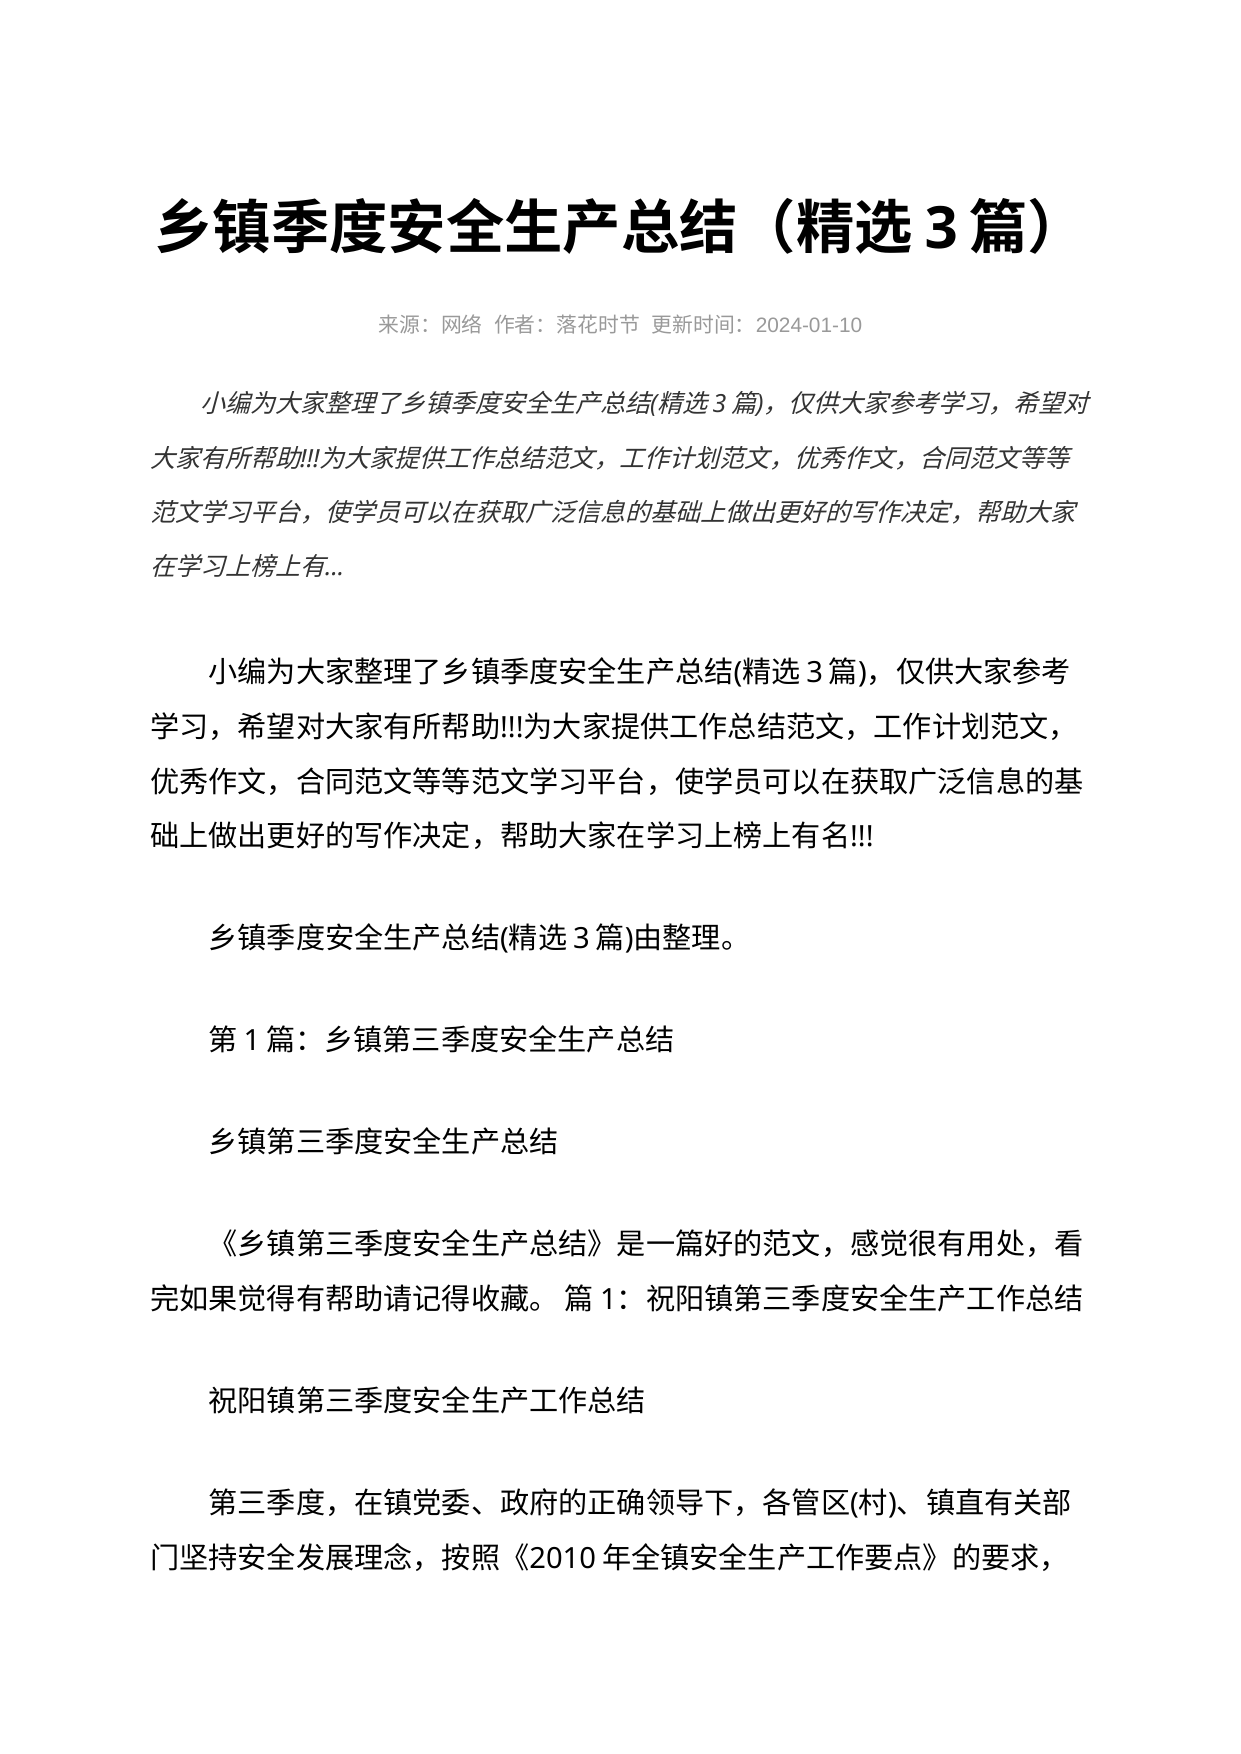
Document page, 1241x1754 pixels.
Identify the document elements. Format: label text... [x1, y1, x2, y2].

text 小编为大家整理了乡镇季度安全生产总结(精选3篇)，仅供大家参考学习，希望对大家有所帮助!!!为大家提供工作总结范文，工作计划范文，优秀作文，合同范文等等范文学习平台，使学员可以在获取广泛信息的基础上做出更好的写作决定，帮助大家在学习上榜上有名!!! [150, 648, 1090, 855]
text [150, 1479, 1090, 1577]
text 第1篇：乡镇第三季度安全生产总结 [150, 1017, 1090, 1059]
text 来源：网络 作者：落花时节 更新时间：2024-01-10 [150, 313, 1090, 337]
text 乡镇第三季度安全生产总结 [150, 1119, 1090, 1161]
text 乡镇季度安全生产总结(精选3篇)由整理。 [150, 915, 1090, 957]
text 祝阳镇第三季度安全生产工作总结 [150, 1378, 1090, 1420]
text 《乡镇第三季度安全生产总结》是一篇好的范文，感觉很有用处，看完如果觉得有帮助请记得收藏。 篇1：祝阳镇第三季度安全生产工作总结 [150, 1221, 1090, 1318]
text 小编为大家整理了乡镇季度安全生产总结(精选3篇)，仅供大家参考学习，希望对大家有所帮助!!!为大家提供工作总结范文，工作计划范文，优秀作文，合同范文等等范文学习平台，使学员可以在获取广泛信息的基础上做出更好的写作决定，帮助大家在学习上榜上有... [150, 384, 1090, 583]
subtitle 乡镇季度安全生产总结（精选3篇） [150, 181, 1090, 266]
